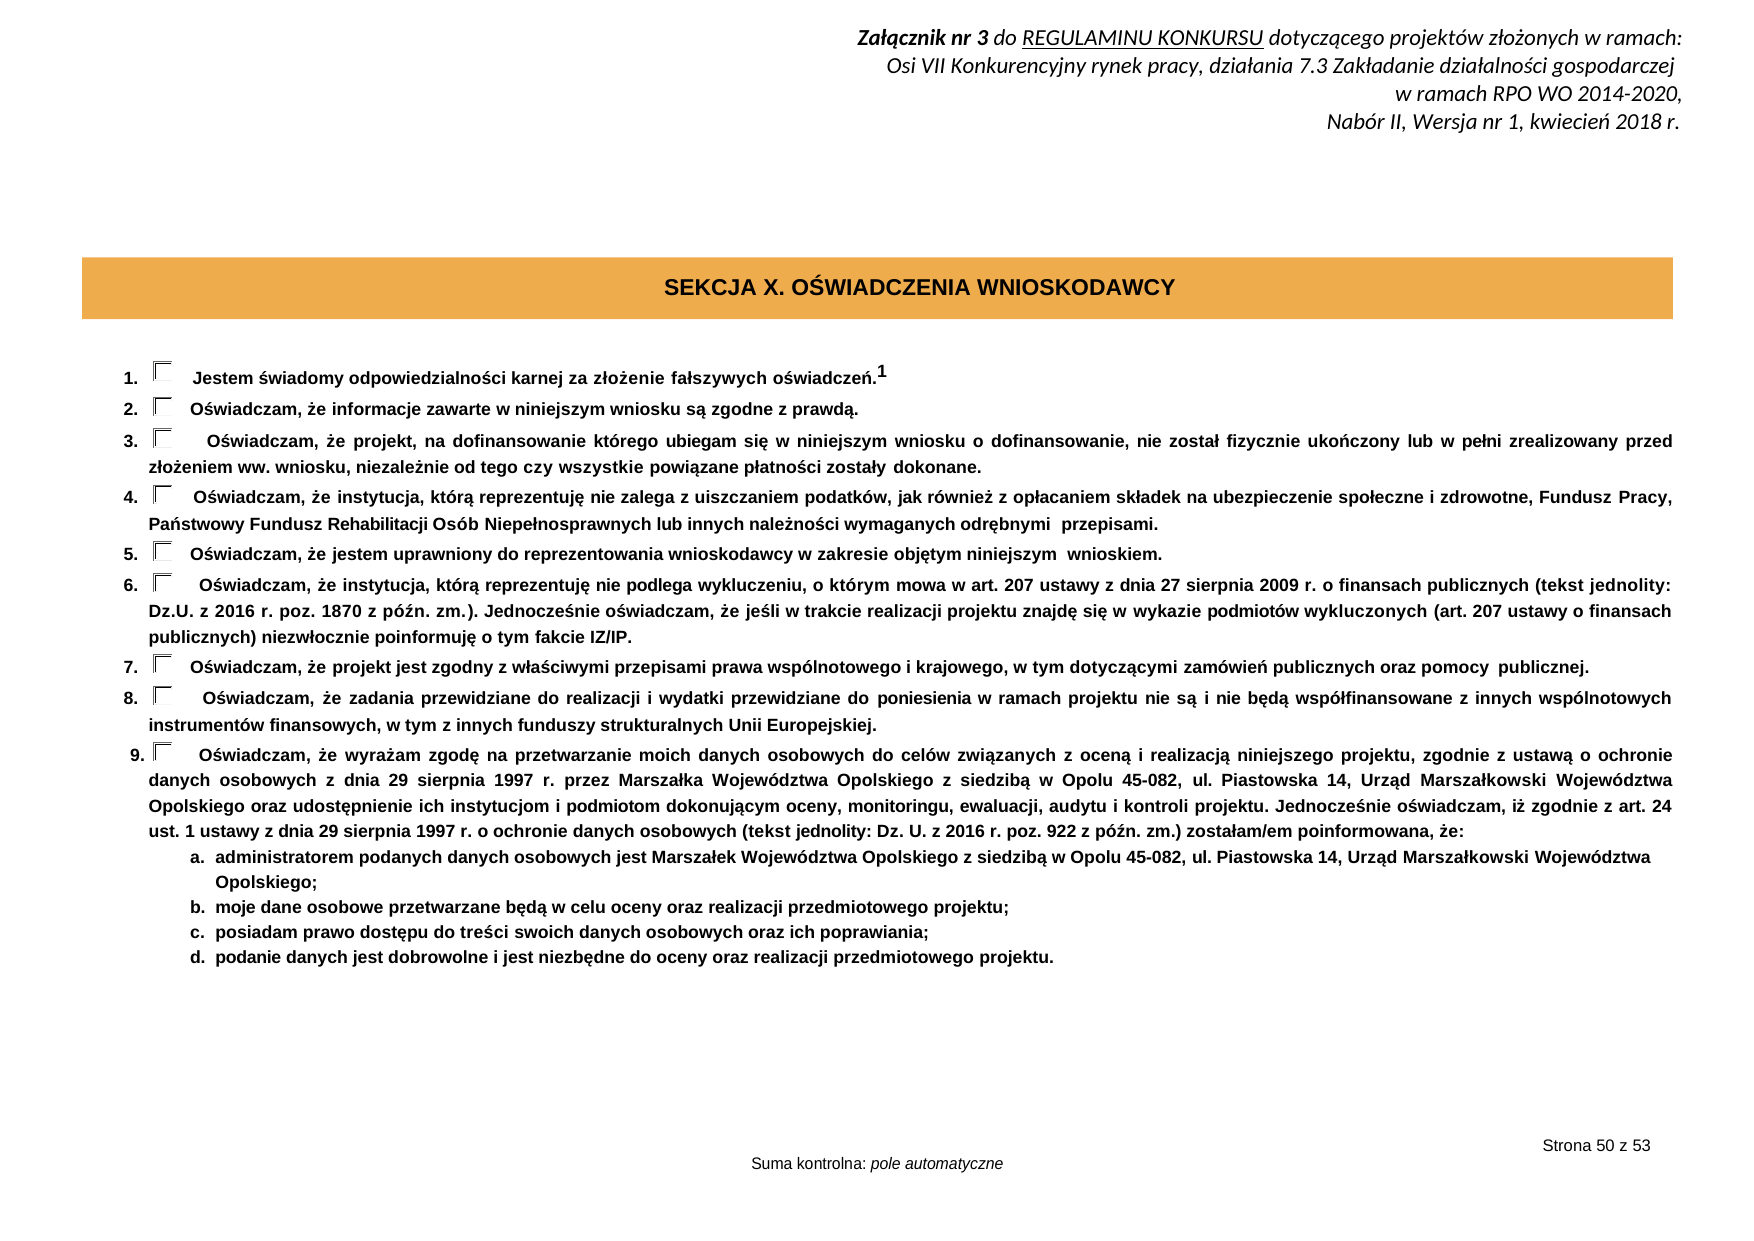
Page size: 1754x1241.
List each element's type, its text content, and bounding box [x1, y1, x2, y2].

list posiadam prawo dostępu do treści swoich danych osobowych oraz ich poprawiania; [190, 922, 1683, 942]
list Oświadczam, że projekt jest zgodny z właściwymi przepisami prawa wspólnotowego i krajowego, w tym dotyczącymi zamówień publicznych oraz pomocy publicznej. [123, 656, 1683, 677]
list Oświadczam, że jestem uprawniony do reprezentowania wnioskodawcy w zakresie objętym niniejszym wnioskiem. [123, 543, 1683, 564]
list moje dane osobowe przetwarzane będą w celu oceny oraz realizacji przedmiotowego projektu; [190, 897, 1683, 917]
list podanie danych jest dobrowolne i jest niezbędne do oceny oraz realizacji przedmiotowego projektu. [190, 947, 1683, 967]
list Oświadczam, że instytucja, którą reprezentuję nie zalega z uiszczaniem podatków, jak również z opłacaniem składek na ubezpieczenie społeczne i zdrowotne, Fundusz Pracy, Państwowy Fundusz Rehabilitacji Osób Niepełnosprawnych lub innych należności wymaganych odrębnymi przepisami. [123, 487, 1673, 534]
list Oświadczam, że informacje zawarte w niniejszym wniosku są zgodne z prawdą. [123, 399, 1683, 419]
list Jestem świadomy odpowiedzialności karnej za złożenie fałszywych oświadczeń.1 [123, 360, 1683, 388]
list administratorem podanych danych osobowych jest Marszałek Województwa Opolskiego z siedzibą w Opolu 45-082, ul. Piastowska 14, Urząd Marszałkowski Województwa Opolskiego; [190, 847, 1673, 892]
list Oświadczam, że instytucja, którą reprezentuję nie podlega wykluczeniu, o którym mowa w art. 207 ustawy z dnia 27 sierpnia 2009 r. o finansach publicznych (tekst jednolity: Dz.U. z 2016 r. poz. 1870 z późn. zm.). Jednocześnie oświadczam, że jeśli w trakcie realizacji projektu znajdę się w wykazie podmiotów wykluczonych (art. 207 ustawy o finansach publicznych) niezwłocznie poinformuję o tym fakcie IZ/IP. [123, 575, 1673, 647]
list Oświadczam, że projekt, na dofinansowanie którego ubiegam się w niniejszym wniosku o dofinansowanie, nie został fizycznie ukończony lub w pełni zrealizowany przed złożeniem ww. wniosku, niezależnie od tego czy wszystkie powiązane płatności zostały dokonane. [123, 431, 1673, 478]
list Oświadczam, że zadania przewidziane do realizacji i wydatki przewidziane do poniesienia w ramach projektu nie są i nie będą współfinansowane z innych wspólnotowych instrumentów finansowych, w tym z innych funduszy strukturalnych Unii Europejskiej. [123, 688, 1673, 735]
list Oświadczam, że wyrażam zgodę na przetwarzanie moich danych osobowych do celów związanych z oceną i realizacją niniejszego projektu, zgodnie z ustawą o ochronie danych osobowych z dnia 29 sierpnia 1997 r. przez Marszałka Województwa Opolskiego z siedzibą w Opolu 45-082, ul. Piastowska 14, Urząd Marszałkowski Województwa Opolskiego oraz udostępnienie ich instytucjom i podmiotom dokonującym oceny, monitoringu, ewaluacji, audytu i kontroli projektu. Jednocześnie oświadczam, iż zgodnie z art. 24 ust. 1 ustawy z dnia 29 sierpnia 1997 r. o ochronie danych osobowych (tekst jednolity: Dz. U. z 2016 r. poz. 922 z późn. zm.) zostałam/em poinformowana, że: [130, 744, 1673, 842]
